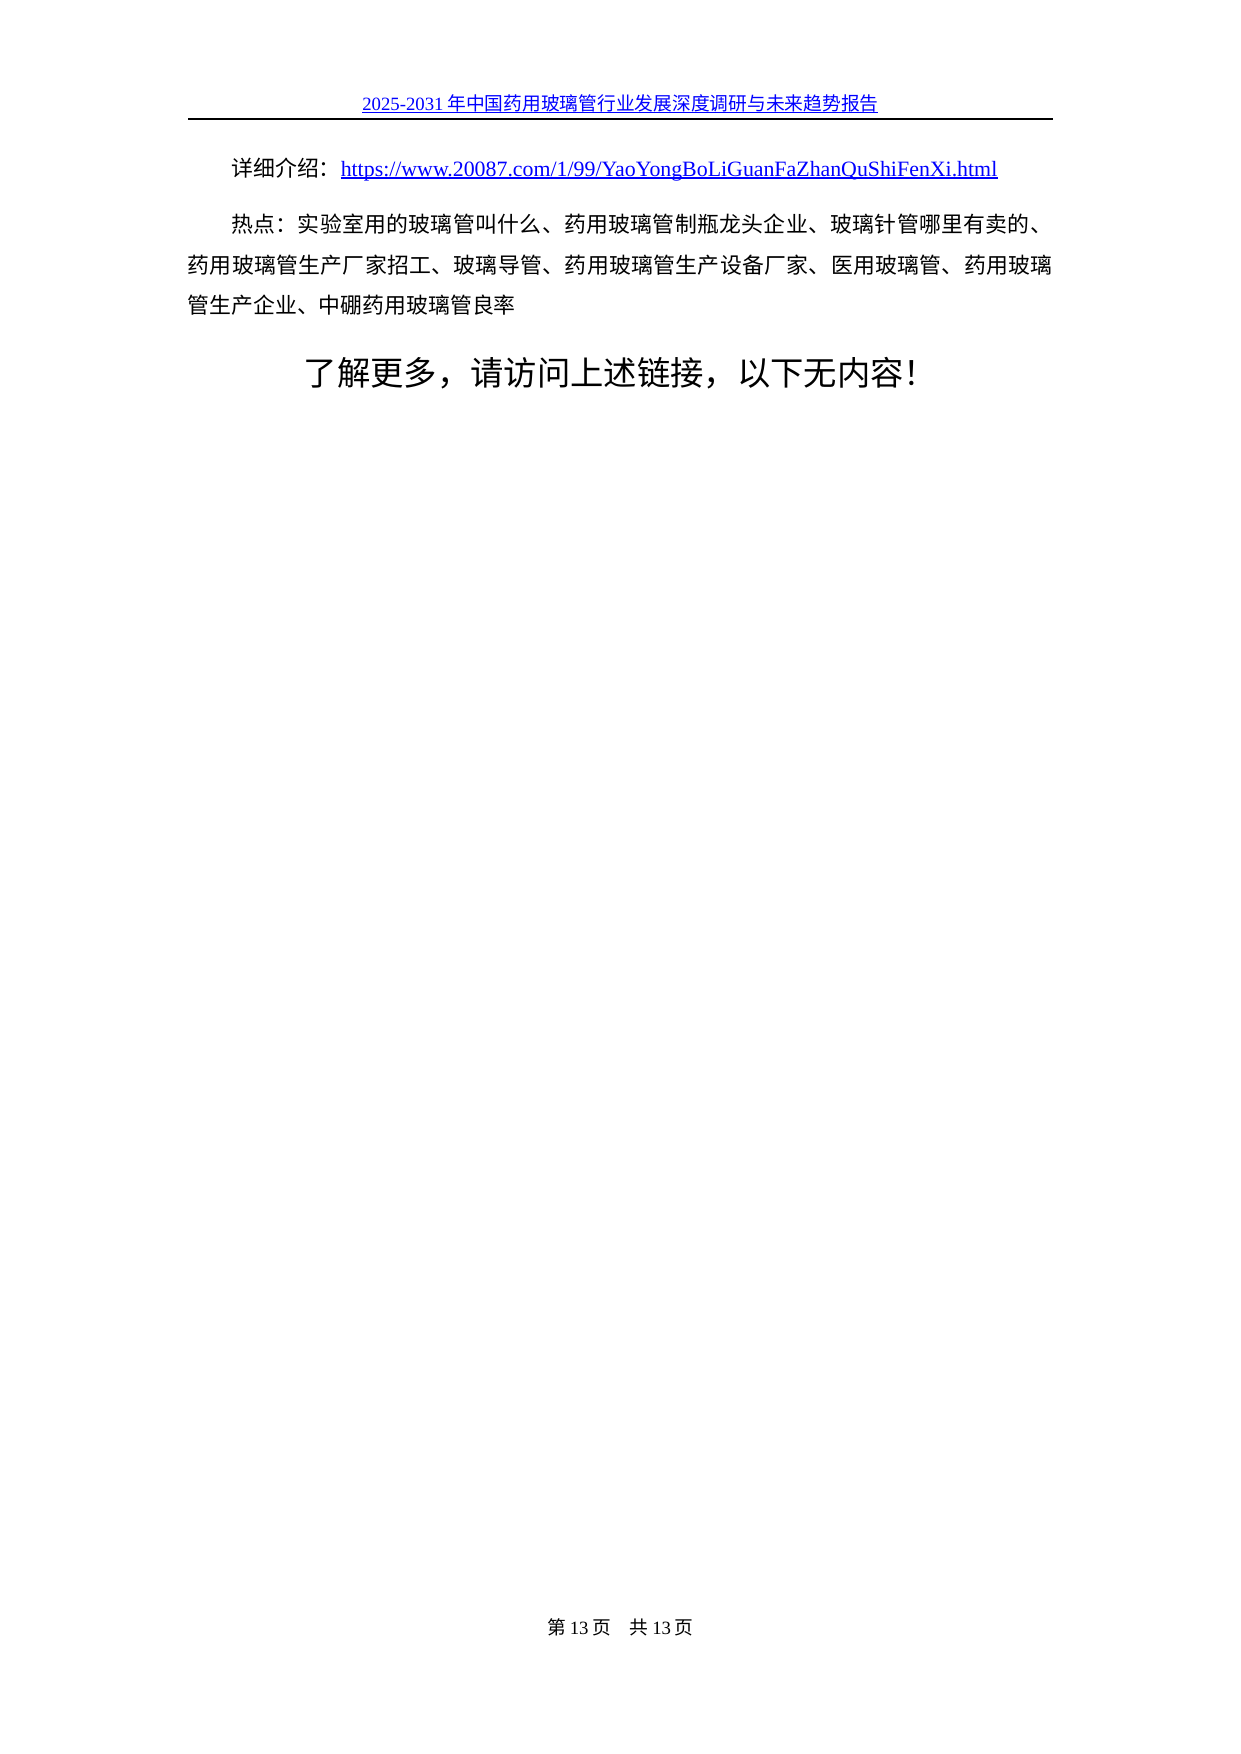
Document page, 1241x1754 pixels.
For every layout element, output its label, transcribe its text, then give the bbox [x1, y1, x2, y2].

title 了解更多，请访问上述链接，以下无内容！ [187, 338, 1053, 403]
text 详细介绍：https://www.20087.com/1/99/YaoYongBoLiGuanFaZhanQuShiFenXi.html [187, 150, 1053, 183]
text 热点：实验室用的玻璃管叫什么、药用玻璃管制瓶龙头企业、玻璃针管哪里有卖的、药用玻璃管生产厂家招工、玻璃导管、药用玻璃管生产设备厂家、医用玻璃管、药用玻璃管生产企业、中硼药用玻璃管良率 [187, 207, 1053, 321]
